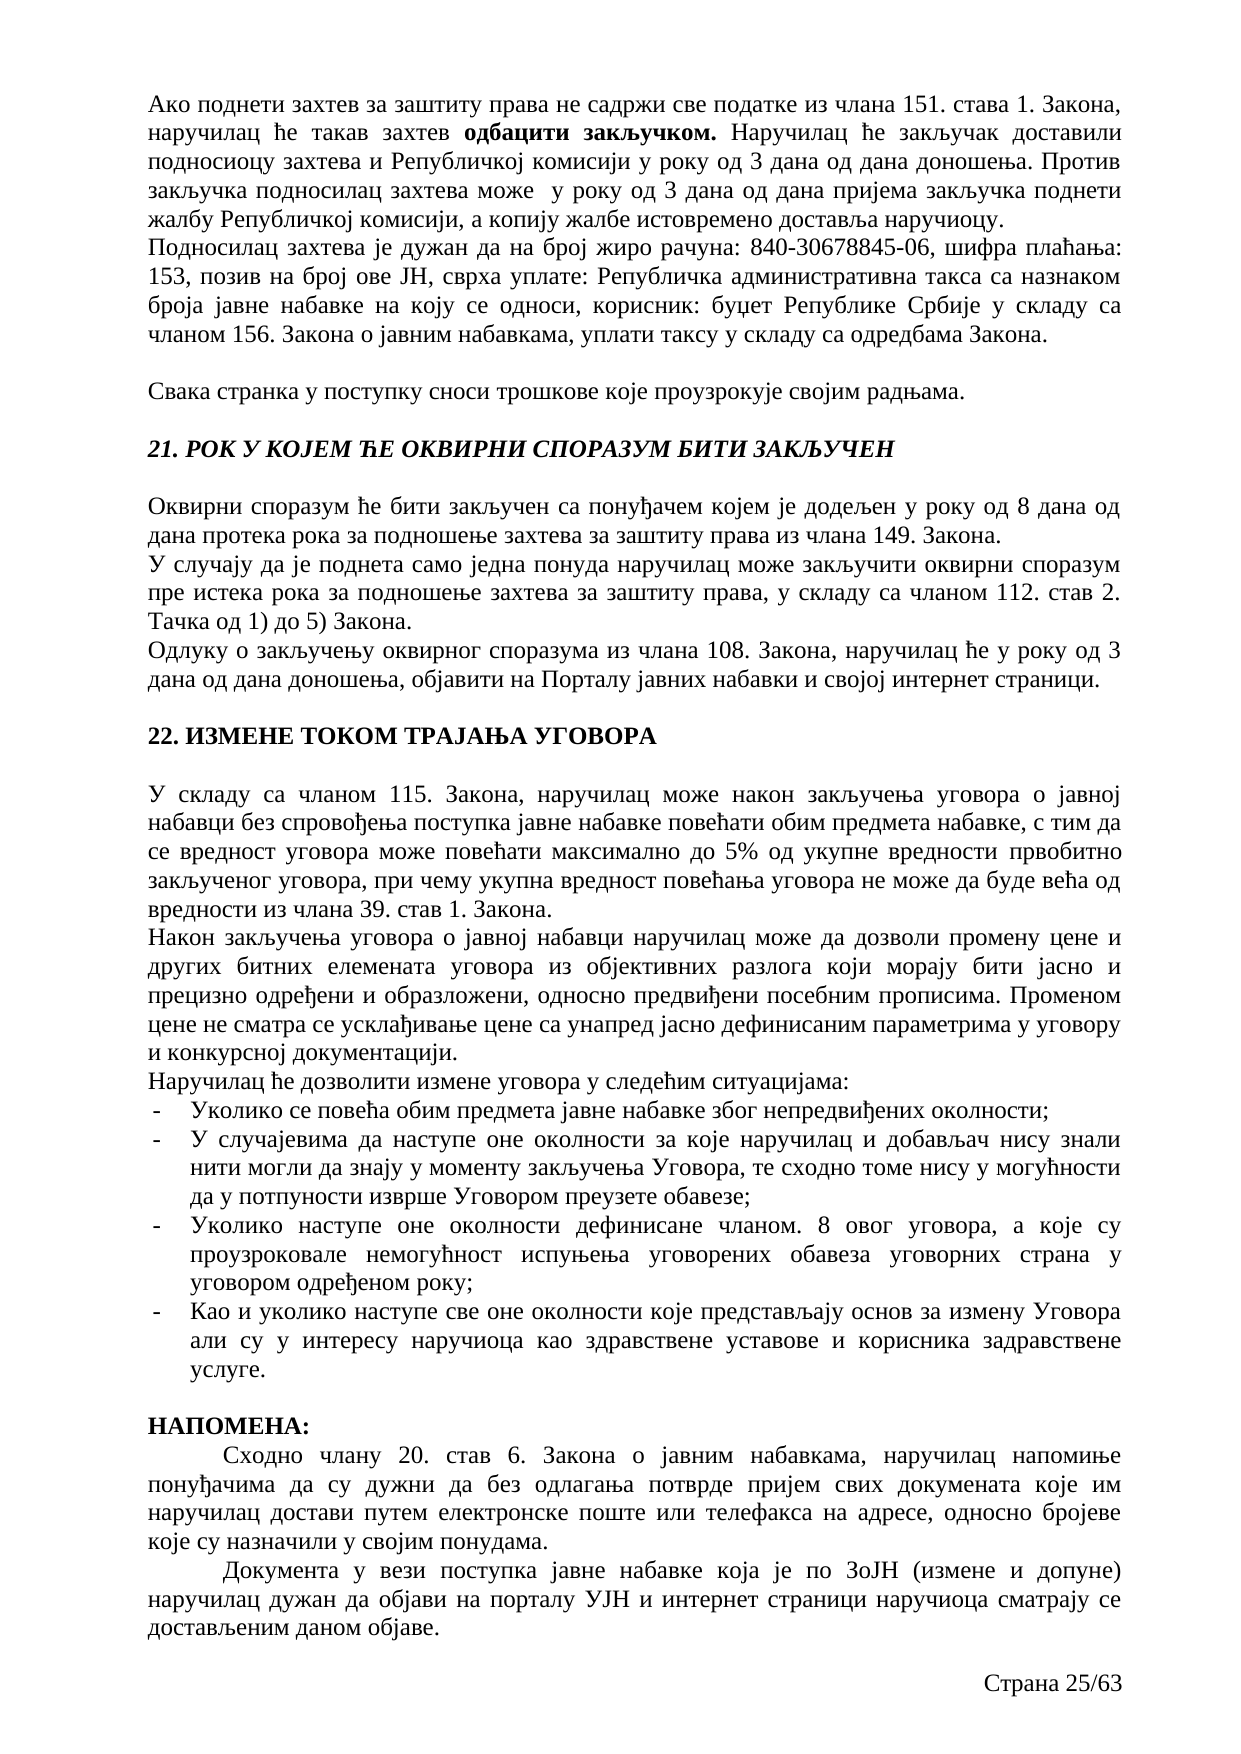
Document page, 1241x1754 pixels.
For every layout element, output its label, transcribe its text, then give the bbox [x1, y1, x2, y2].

text У случају да је поднета само једна понуда наручилац може закључити оквирни споразум пре истека рока за подношење захтева за заштиту права, у складу са чланом 112. став 2. Тачка од 1) до 5) Закона. [148, 549, 1122, 635]
text Свака странка у поступку сноси трошкове које проузрокује својим радњама. [148, 376, 1122, 405]
text Сходно члану 20. став 6. Закона о јавним набавкама, наручилац напомиње понуђачима да су дужни да без одлагања потврде пријем свих докумената које им наручилац достави путем електронске поште или телефакса на адресе, односно бројеве које су назначили у својим понудама. [148, 1440, 1122, 1555]
list Уколико наступе оне околности дефинисане чланом. 8 овог уговора, а које су проузроковале немогућност испуњења уговорених обавеза уговорних страна у уговором одређеном року; [152, 1210, 1122, 1296]
text У складу са чланом 115. Закона, наручилац може након закључења уговора о јавној набавци без спровођења поступка јавне набавке повећати обим предмета набавке, с тим да се вредност уговора може повећати максимално до 5% од укупне вредности првобитно закљученог уговора, при чему укупна вредност повећања уговора не може да буде већа од вредности из члана 39. став 1. Закона. [148, 779, 1122, 922]
list У случајевима да наступе оне околности за које наручилац и добављач нису знали нити могли да знају у моменту закључења Уговора, те сходно томе нису у могућности да у потпуности изврше Уговором преузете обавезе; [152, 1124, 1122, 1210]
list Као и уколико наступе све оне околности које представљају основ за измену Уговора али су у интересу наручиоца као здравствене уставове и корисника задравствене услуге. [152, 1296, 1122, 1382]
list Уколико се повећа обим предмета јавне набавке због непредвиђених околности; [152, 1095, 1122, 1124]
text 22. ИЗМЕНЕ ТОКОМ ТРАЈАЊА УГОВОРА [148, 721, 1122, 750]
list Подносилац захтева је дужан да на број жиро рачуна: 840-30678845-06, шифра плаћања: 153, позив на број oве ЈН, сврха уплате: Републичка административна такса са назнаком броја јавне набавке на коју се односи, корисник: буџет Републике Србије у складу са чланом 156. Закона о јавним набавкама, уплати таксу у складу са одредбама Закона. [148, 232, 1122, 347]
text 21. РОК У КОЈЕМ ЋЕ ОКВИРНИ СПОРАЗУМ БИТИ ЗАКЉУЧЕН [148, 434, 1122, 462]
text НАПОМЕНА: [148, 1411, 1122, 1440]
text Документа у вези поступка јавне набавке која је по ЗоЈН (измене и допуне) наручилац дужан да објави на порталу УЈН и интернет страници наручиоца сматрају се достављеним даном објаве. [148, 1555, 1122, 1641]
text Оквирни споразум ће бити закључен са понуђачем којем је додељен у року од 8 дана од дана протека рока за подношење захтева за заштиту права из члана 149. Закона. [148, 491, 1122, 549]
text Ако поднети захтев за заштиту права не садржи све податке из члана 151. става 1. Закона, наручилац ће такав захтев одбацити закључком. Наручилац ће закључак доставили подносиоцу захтева и Републичкој комисији у року од 3 дана од дана доношења. Против закључка подносилац захтева може у року од 3 дана од дана пријема закључка поднети жалбу Републичкој комисији, a копију жалбе истовремено доставља наручиоцу. [148, 89, 1122, 232]
text Одлуку о закључењу оквирног споразума из члана 108. Закона, наручилац ће у року од 3 дана од дана доношења, објавити на Порталу јавних набавки и својој интернет страници. [148, 635, 1122, 692]
text Наручилац ће дозволити измене уговора у следећим ситуацијама: [148, 1066, 1122, 1095]
text Након закључења уговора о јавној набавци наручилац може да дозволи промену цене и других битних елемената уговора из објективних разлога који морају бити јасно и прецизно одређени и образложени, односно предвиђени посебним прописима. Променом цене не сматра се усклађивање цене са унапред јасно дефинисаним параметрима у уговору и конкурсној документацији. [148, 1037, 1122, 1066]
